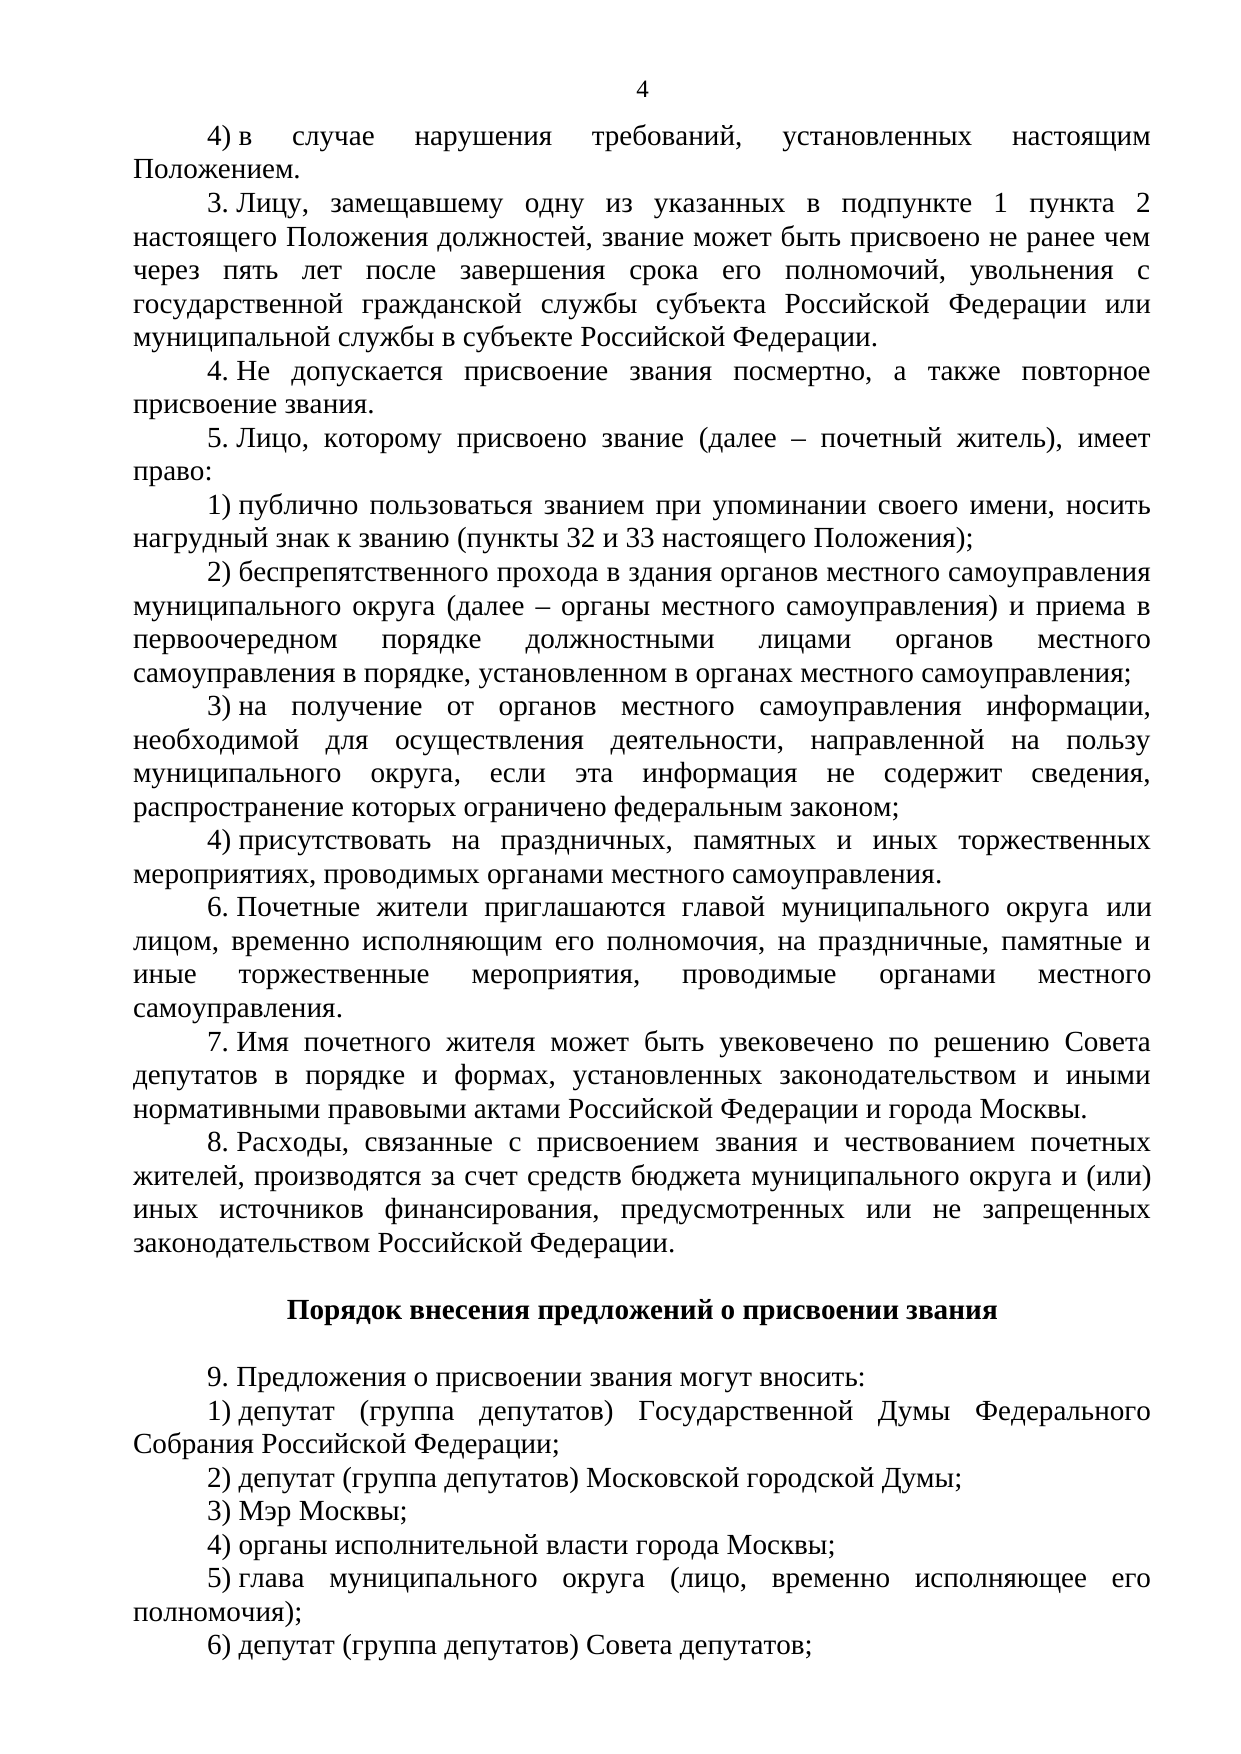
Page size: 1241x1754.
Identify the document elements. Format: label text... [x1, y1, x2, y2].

text 3) Мэр Москвы; [133, 1493, 1152, 1527]
text 4) присутствовать на праздничных, памятных и иных торжественных мероприятиях, проводимых органами местного самоуправления. [133, 822, 1152, 889]
text 8. Расходы, связанные с присвоением звания и чествованием почетных жителей, производятся за счет средств бюджета муниципального округа и (или) иных источников финансирования, предусмотренных или не запрещенных законодательством Российской Федерации. [133, 1124, 1152, 1258]
text 5) глава муниципального округа (лицо, временно исполняющее его полномочия); [133, 1560, 1152, 1627]
text 9. Предложения о присвоении звания могут вносить: [133, 1359, 1152, 1393]
text 1) публично пользоваться званием при упоминании своего имени, носить нагрудный знак к званию (пункты 32 и 33 настоящего Положения); [133, 487, 1152, 554]
text 3) на получение от органов местного самоуправления информации, необходимой для осуществления деятельности, направленной на пользу муниципального округа, если эта информация не содержит сведения, распространение которых ограничено федеральным законом; [133, 688, 1152, 822]
text 4) в случае нарушения требований, установленных настоящим Положением. [133, 118, 1152, 185]
text 4) органы исполнительной власти города Москвы; [133, 1527, 1152, 1560]
text Порядок внесения предложений о присвоении звания [133, 1292, 1152, 1326]
text 3. Лицу, замещавшему одну из указанных в подпункте 1 пункта 2 настоящего Положения должностей, звание может быть присвоено не ранее чем через пять лет после завершения срока его полномочий, увольнения с государственной гражданской службы субъекта Российской Федерации или муниципальной службы в субъекте Российской Федерации. [133, 185, 1152, 353]
text 2) депутат (группа депутатов) Московской городской Думы; [133, 1460, 1152, 1493]
text 5. Лицо, которому присвоено звание (далее – почетный житель), имеет право: [133, 420, 1152, 487]
text 6) депутат (группа депутатов) Совета депутатов; [133, 1627, 1152, 1661]
text 2) беспрепятственного прохода в здания органов местного самоуправления муниципального округа (далее – органы местного самоуправления) и приема в первоочередном порядке должностными лицами органов местного самоуправления в порядке, установленном в органах местного самоуправления; [133, 554, 1152, 688]
text 1) депутат (группа депутатов) Государственной Думы Федерального Собрания Российской Федерации; [133, 1393, 1152, 1460]
text 4. Не допускается присвоение звания посмертно, а также повторное присвоение звания. [133, 353, 1152, 420]
text 6. Почетные жители приглашаются главой муниципального округа или лицом, временно исполняющим его полномочия, на праздничные, памятные и иные торжественные мероприятия, проводимые органами местного самоуправления. [133, 889, 1152, 1024]
text 7. Имя почетного жителя может быть увековечено по решению Совета депутатов в порядке и формах, установленных законодательством и иными нормативными правовыми актами Российской Федерации и города Москвы. [133, 1024, 1152, 1124]
